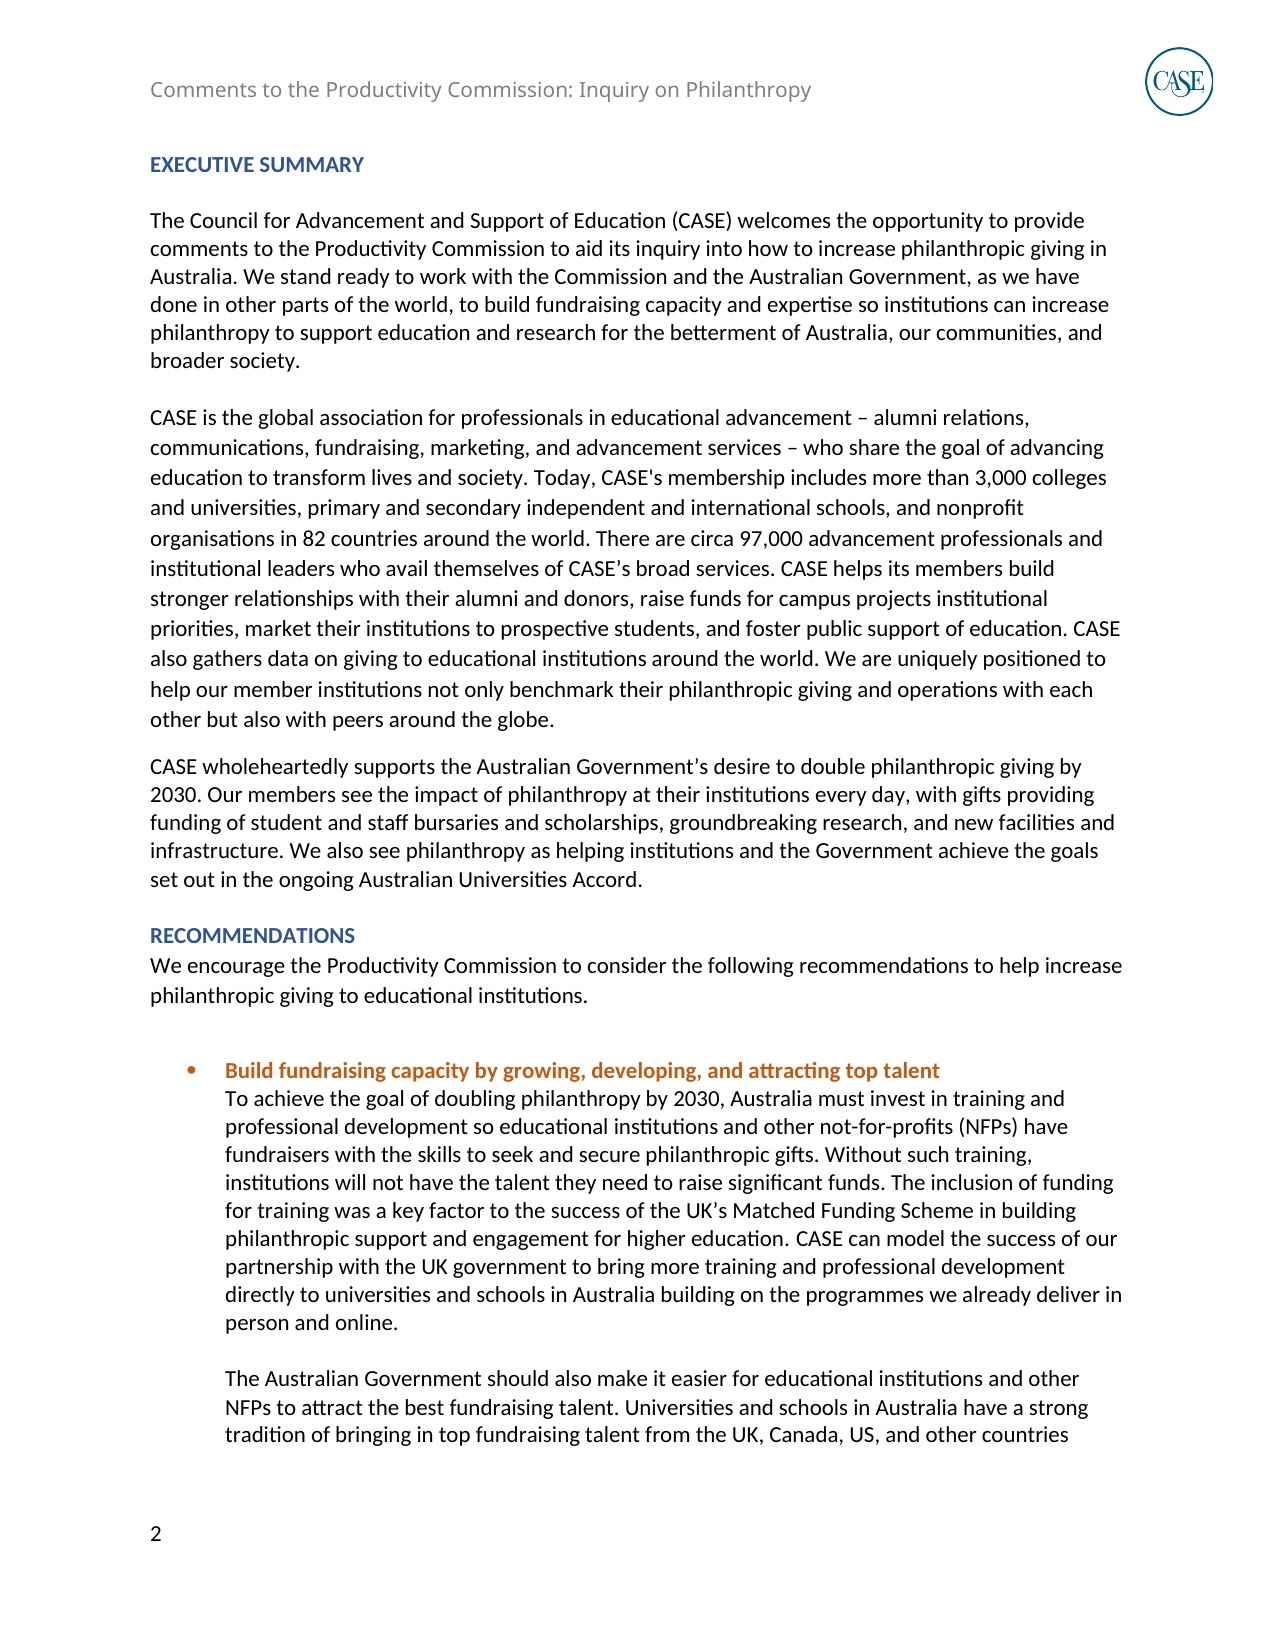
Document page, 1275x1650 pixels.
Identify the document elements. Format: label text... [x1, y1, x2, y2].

picture [1148, 50, 1211, 113]
text The Council for Advancement and Support of Education (CASE) welcomes the opportunity to provide comments to the Productivity Commission to aid its inquiry into how to increase philanthropic giving in Australia. We stand ready to work with the Commission and the Australian Government, as we have done in other parts of the world, to build fundraising capacity and expertise so institutions can increase philanthropy to support education and research for the betterment of Australia, our communities, and broader society. [150, 206, 1125, 374]
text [225, 1364, 1125, 1449]
picture [1189, 91, 1214, 116]
text CASE wholeheartedly supports the Australian Government’s desire to double philanthropic giving by 2030. Our members see the impact of philanthropy at their institutions every day, with gifts providing funding of student and staff bursaries and scholarships, groundbreaking research, and new facilities and infrastructure. We also see philanthropy as helping institutions and the Government achieve the goals set out in the ongoing Australian Universities Accord. [150, 752, 1125, 893]
list Build fundraising capacity by growing, developing, and attracting top talent [187, 1056, 1125, 1084]
picture [1145, 91, 1170, 116]
text CASE is the global association for professionals in educational advancement – alumni relations, communications, fundraising, marketing, and advancement services – who share the goal of advancing education to transform lives and society. Today, CASE's membership includes more than 3,000 colleges and universities, primary and secondary independent and international schools, and nonprofit organisations in 82 countries around the world. There are circa 97,000 advancement professionals and institutional leaders who avail themselves of CASE’s broad services. CASE helps its members build stronger relationships with their alumni and donors, raise funds for campus projects institutional priorities, market their institutions to prospective students, and foster public support of education. CASE also gathers data on giving to educational institutions around the world. We are uniquely positioned to help our member institutions not only benchmark their philanthropic giving and operations with each other but also with peers around the globe. [150, 403, 1125, 733]
text EXECUTIVE SUMMARY [150, 150, 1125, 178]
text RECOMMENDATIONS We encourage the Productivity Commission to consider the following recommendations to help increase philanthropic giving to educational institutions. [150, 921, 1125, 1009]
text To achieve the goal of doubling philanthropy by 2030, Australia must invest in training and professional development so educational institutions and other not-for-profits (NFPs) have fundraisers with the skills to seek and secure philanthropic gifts. Without such training, institutions will not have the talent they need to raise significant funds. The inclusion of funding for training was a key factor to the success of the UK’s Matched Funding Scheme in building philanthropic support and engagement for higher education. CASE can model the success of our partnership with the UK government to bring more training and professional development directly to universities and schools in Australia building on the programmes we already deliver in person and online. [225, 1084, 1125, 1337]
picture [1189, 47, 1214, 72]
picture [1145, 47, 1171, 72]
